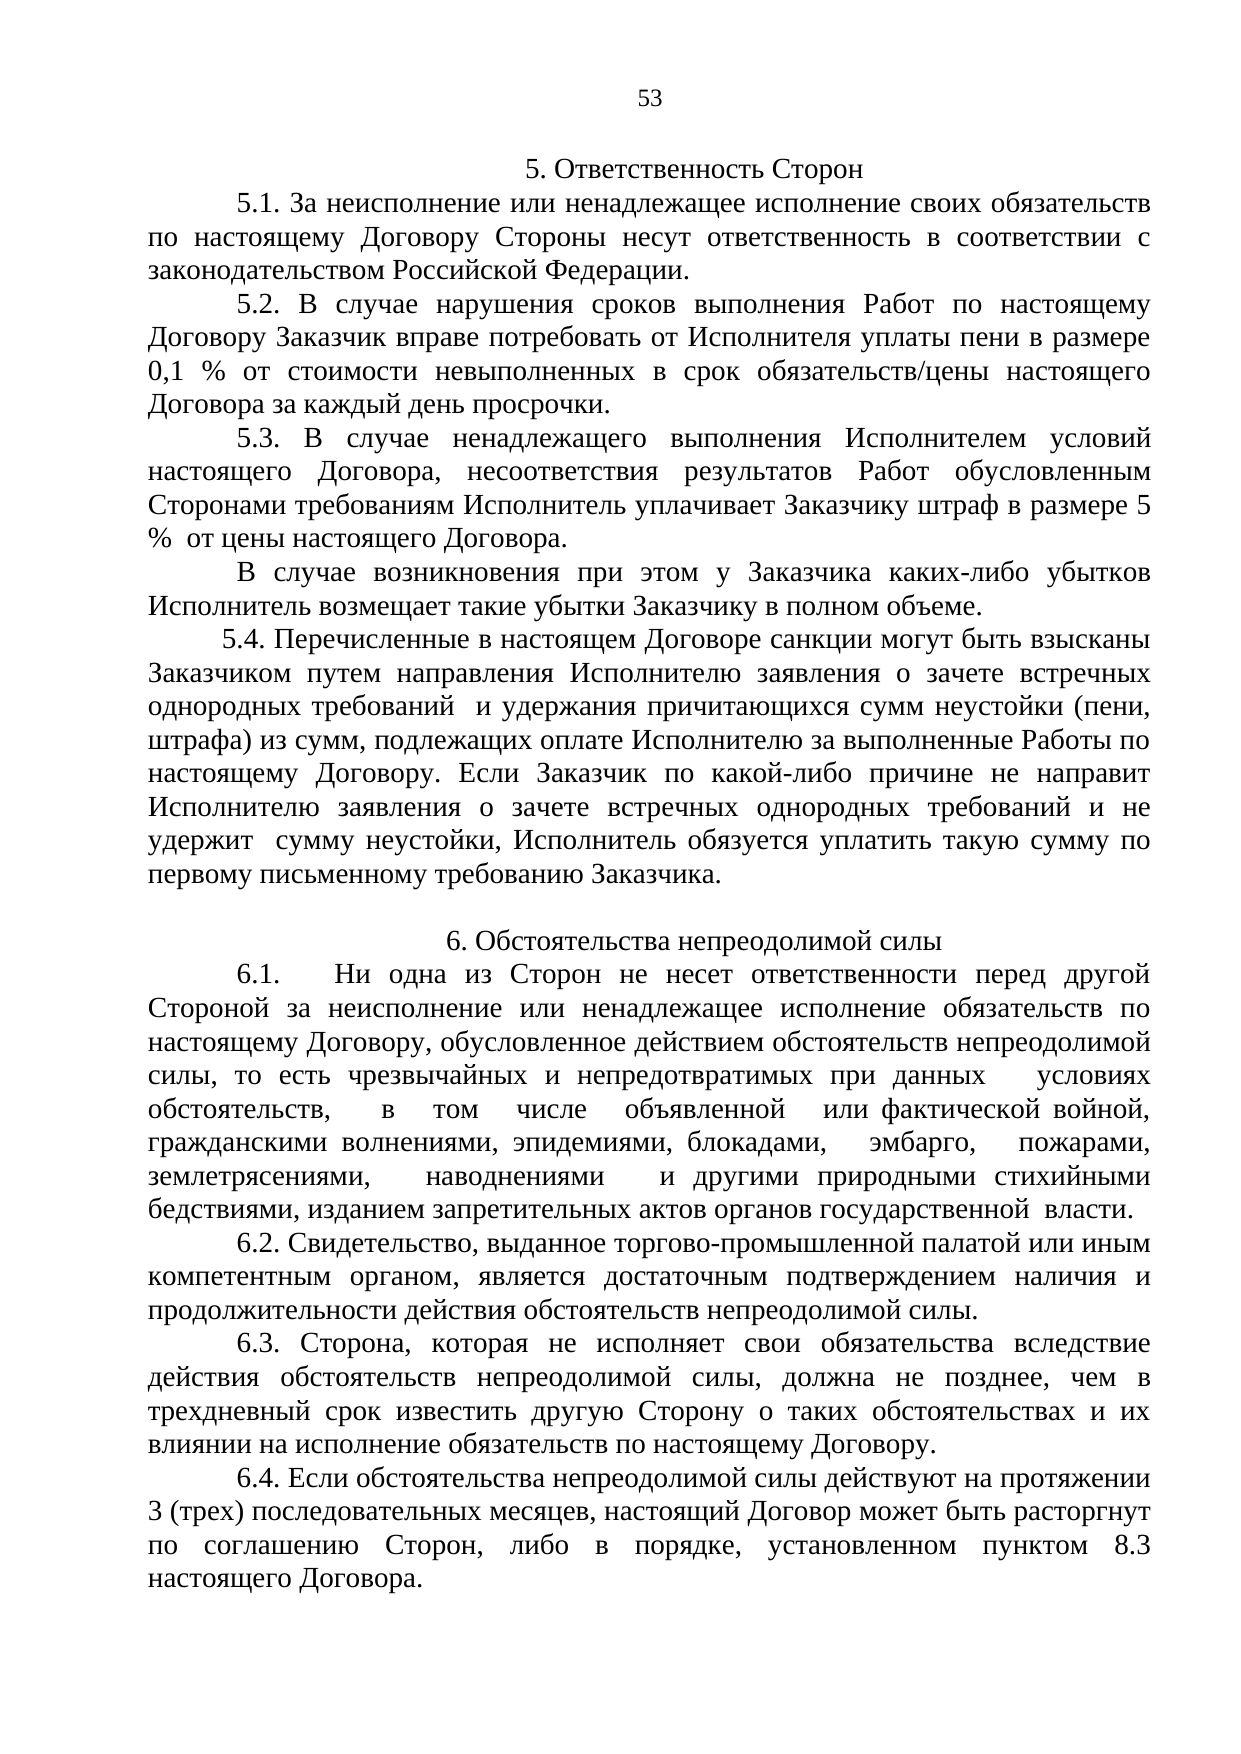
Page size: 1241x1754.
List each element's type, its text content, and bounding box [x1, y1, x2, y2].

text 6.4. Если обстоятельства непреодолимой силы действуют на протяжении 3 (трех) последовательных месяцев, настоящий Договор может быть расторгнут по соглашению Сторон, либо в порядке, установленном пунктом 8.3 настоящего Договора. [148, 1460, 1152, 1594]
text 5.4. Перечисленные в настоящем Договоре санкции могут быть взысканы Заказчиком путем направления Исполнителю заявления о зачете встречных однородных требований и удержания причитающихся сумм неустойки (пени, штрафа) из сумм, подлежащих оплате Исполнителю за выполненные Работы по настоящему Договору. Если Заказчик по какой-либо причине не направит Исполнителю заявления о зачете встречных однородных требований и не удержит сумму неустойки, Исполнитель обязуется уплатить такую сумму по первому письменному требованию Заказчика. [148, 621, 1152, 889]
text 6.3. Сторона, которая не исполняет свои обязательства вследствие действия обстоятельств непреодолимой силы, должна не позднее, чем в трехдневный срок известить другую Сторону о таких обстоятельствах и их влиянии на исполнение обязательств по настоящему Договору. [148, 1326, 1152, 1460]
text 6.1. Ни одна из Сторон не несет ответственности перед другой Стороной за неисполнение или ненадлежащее исполнение обязательств по настоящему Договору, обусловленное действием обстоятельств непреодолимой силы, то есть чрезвычайных и непредотвратимых при данных условиях обстоятельств, в том числе объявленной или фактической войной, гражданскими волнениями, эпидемиями, блокадами, эмбарго, пожарами, землетрясениями, наводнениями и другими природными стихийными бедствиями, изданием запретительных актов органов государственной власти. [148, 957, 1152, 1225]
text 5.1. За неисполнение или ненадлежащее исполнение своих обязательств по настоящему Договору Стороны несут ответственность в соответствии с законодательством Российской Федерации. [148, 185, 1152, 286]
text 5.2. В случае нарушения сроков выполнения Работ по настоящему Договору Заказчик вправе потребовать от Исполнителя уплаты пени в размере 0,1 % от стоимости невыполненных в срок обязательств/цены настоящего Договора за каждый день просрочки. [148, 286, 1152, 420]
text 6. Обстоятельства непреодолимой силы [148, 923, 1152, 957]
text 5. Ответственность Сторон [148, 152, 1152, 185]
text 6.2. Свидетельство, выданное торгово-промышленной палатой или иным компетентным органом, является достаточным подтверждением наличия и продолжительности действия обстоятельств непреодолимой силы. [148, 1225, 1152, 1326]
text В случае возникновения при этом у Заказчика каких-либо убытков Исполнитель возмещает такие убытки Заказчику в полном объеме. [148, 554, 1152, 621]
text 5.3. В случае ненадлежащего выполнения Исполнителем условий настоящего Договора, несоответствия результатов Работ обусловленным Сторонами требованиям Исполнитель уплачивает Заказчику штраф в размере 5 % от цены настоящего Договора. [148, 420, 1152, 554]
